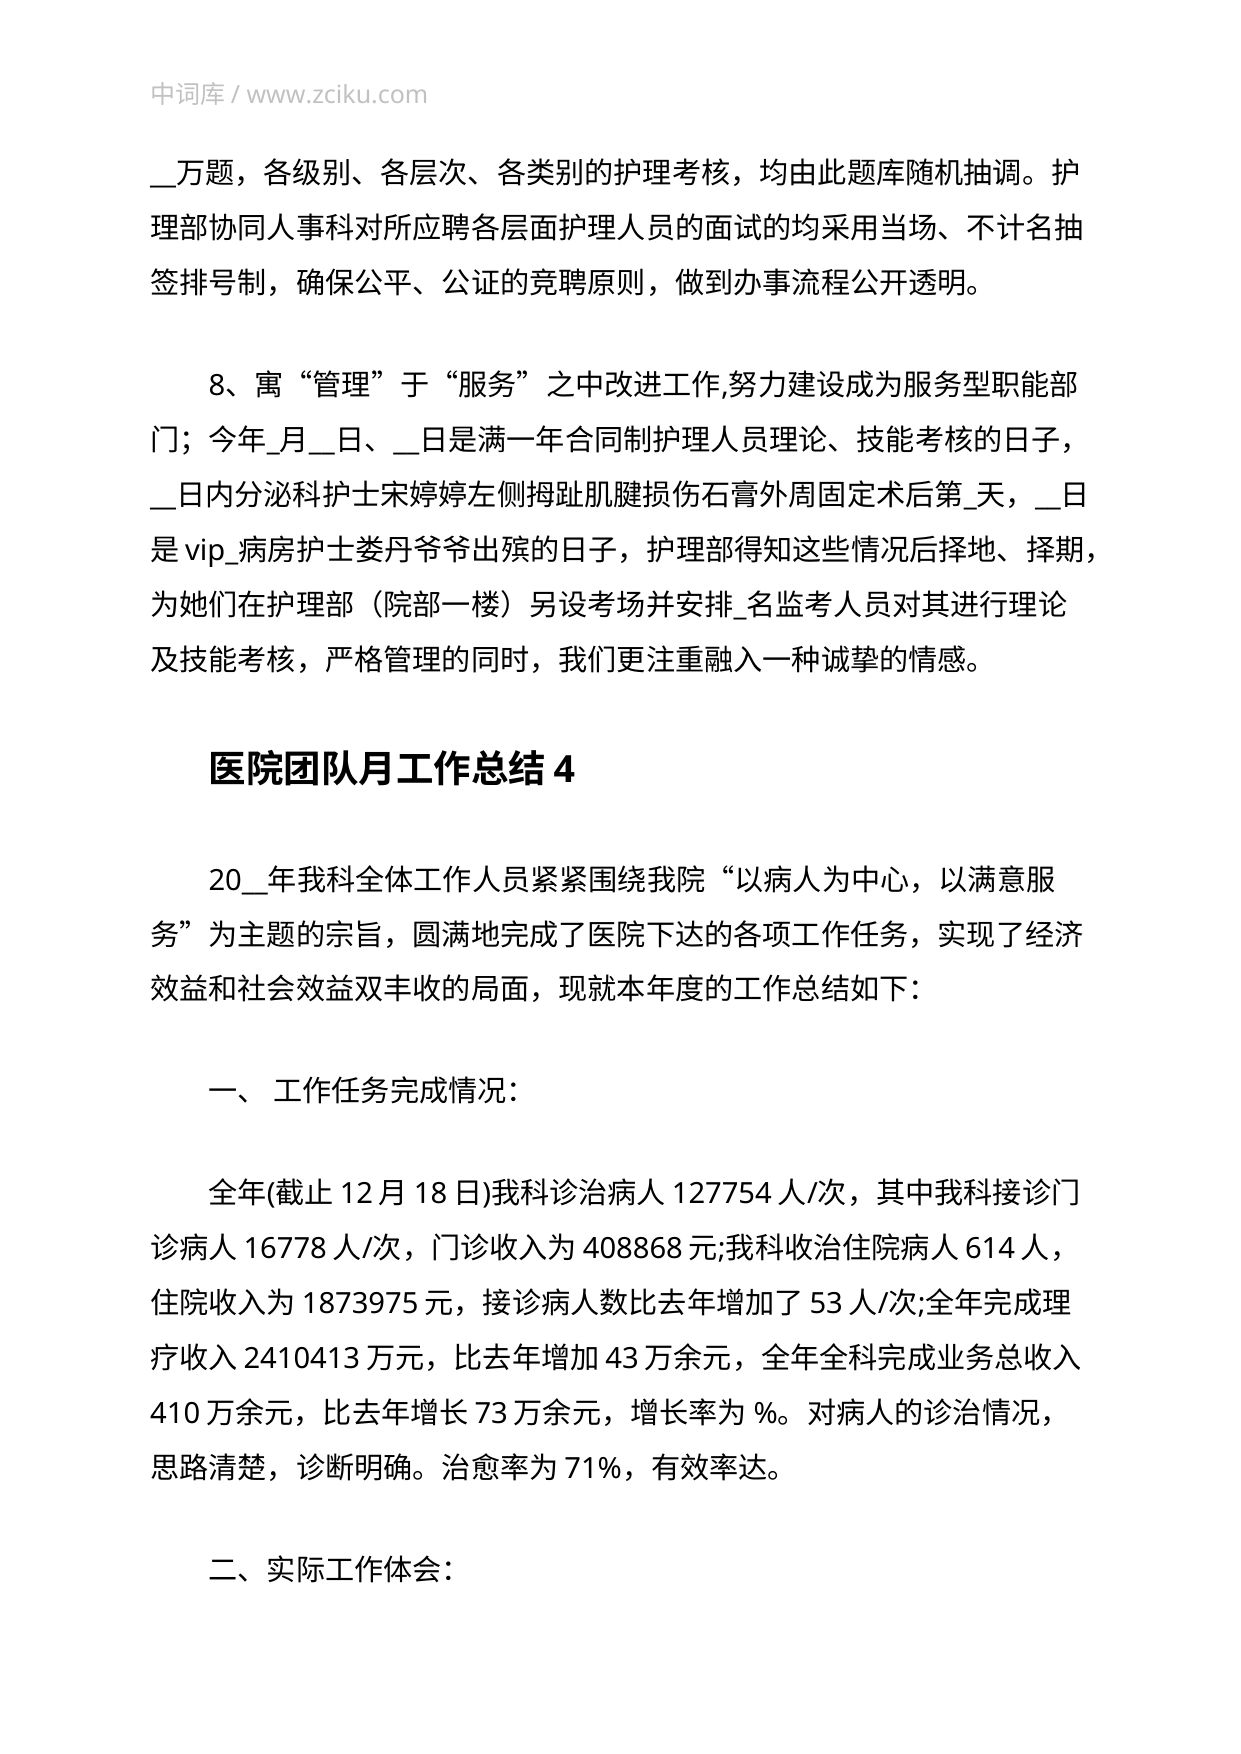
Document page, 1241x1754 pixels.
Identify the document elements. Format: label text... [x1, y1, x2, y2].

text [150, 150, 1090, 302]
text 二、实际工作体会： [150, 1546, 1090, 1589]
text 医院团队月工作总结4 [150, 738, 1090, 793]
text 8、寓“管理”于“服务”之中改进工作,努力建设成为服务型职能部门；今年_月__日、__日是满一年合同制护理人员理论、技能考核的日子，__日内分泌科护士宋婷婷左侧拇趾肌腱损伤石膏外周固定术后第_天，__日是vip_病房护士娄丹爷爷出殡的日子，护理部得知这些情况后择地、择期，为她们在护理部（院部一楼）另设考场并安排_名监考人员对其进行理论及技能考核，严格管理的同时，我们更注重融入一种诚挚的情感。 [150, 362, 1090, 679]
text 20__年我科全体工作人员紧紧围绕我院“以病人为中心，以满意服务”为主题的宗旨，圆满地完成了医院下达的各项工作任务，实现了经济效益和社会效益双丰收的局面，现就本年度的工作总结如下： [150, 856, 1090, 1008]
text 全年(截止12月18日)我科诊治病人127754人/次，其中我科接诊门诊病人16778人/次，门诊收入为408868元;我科收治住院病人614人，住院收入为1873975元，接诊病人数比去年增加了53人/次;全年完成理疗收入2410413万元，比去年增加43万余元，全年全科完成业务总收入410万余元，比去年增长73万余元，增长率为 %。对病人的诊治情况，思路清楚，诊断明确。治愈率为71%，有效率达。 [150, 1169, 1090, 1487]
text 一、 工作任务完成情况： [150, 1068, 1090, 1110]
